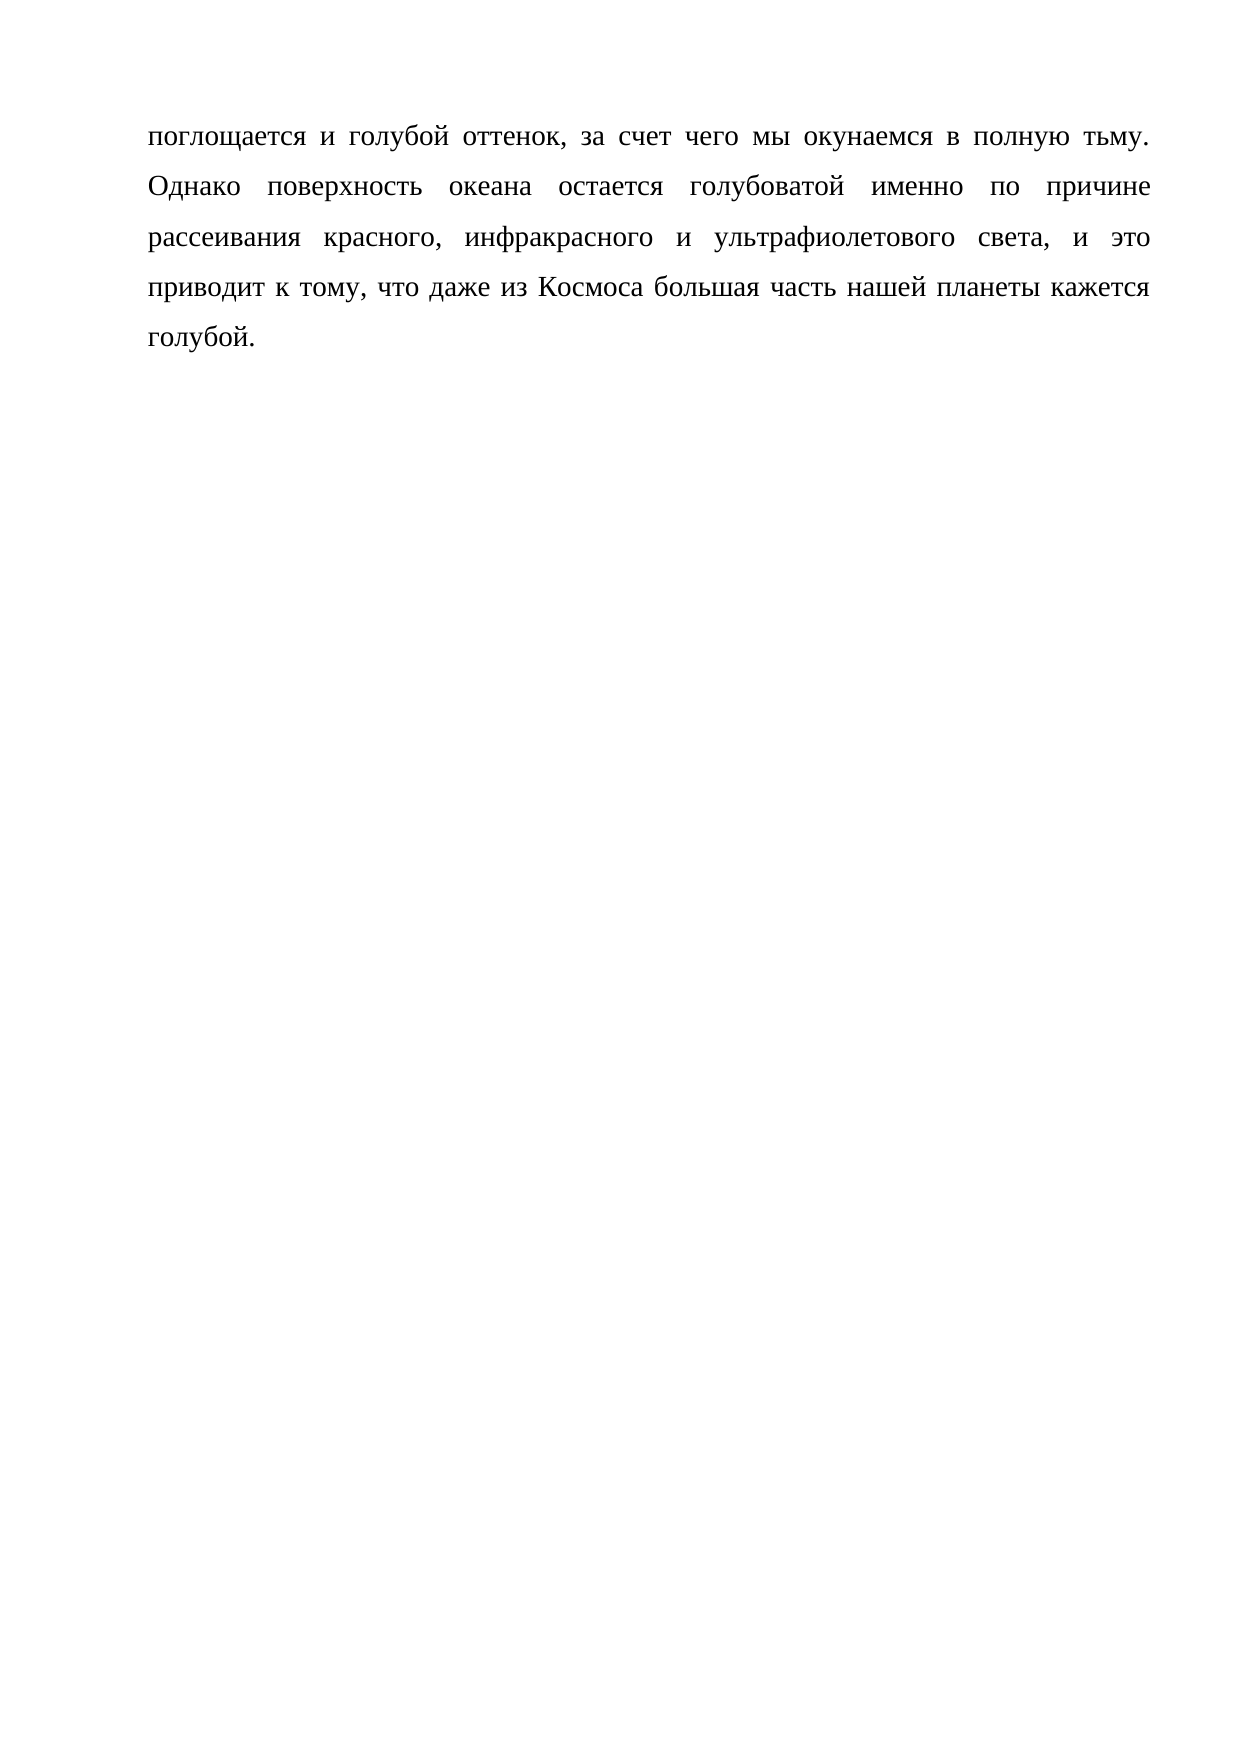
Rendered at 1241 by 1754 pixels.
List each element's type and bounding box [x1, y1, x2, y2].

text [148, 118, 1152, 353]
